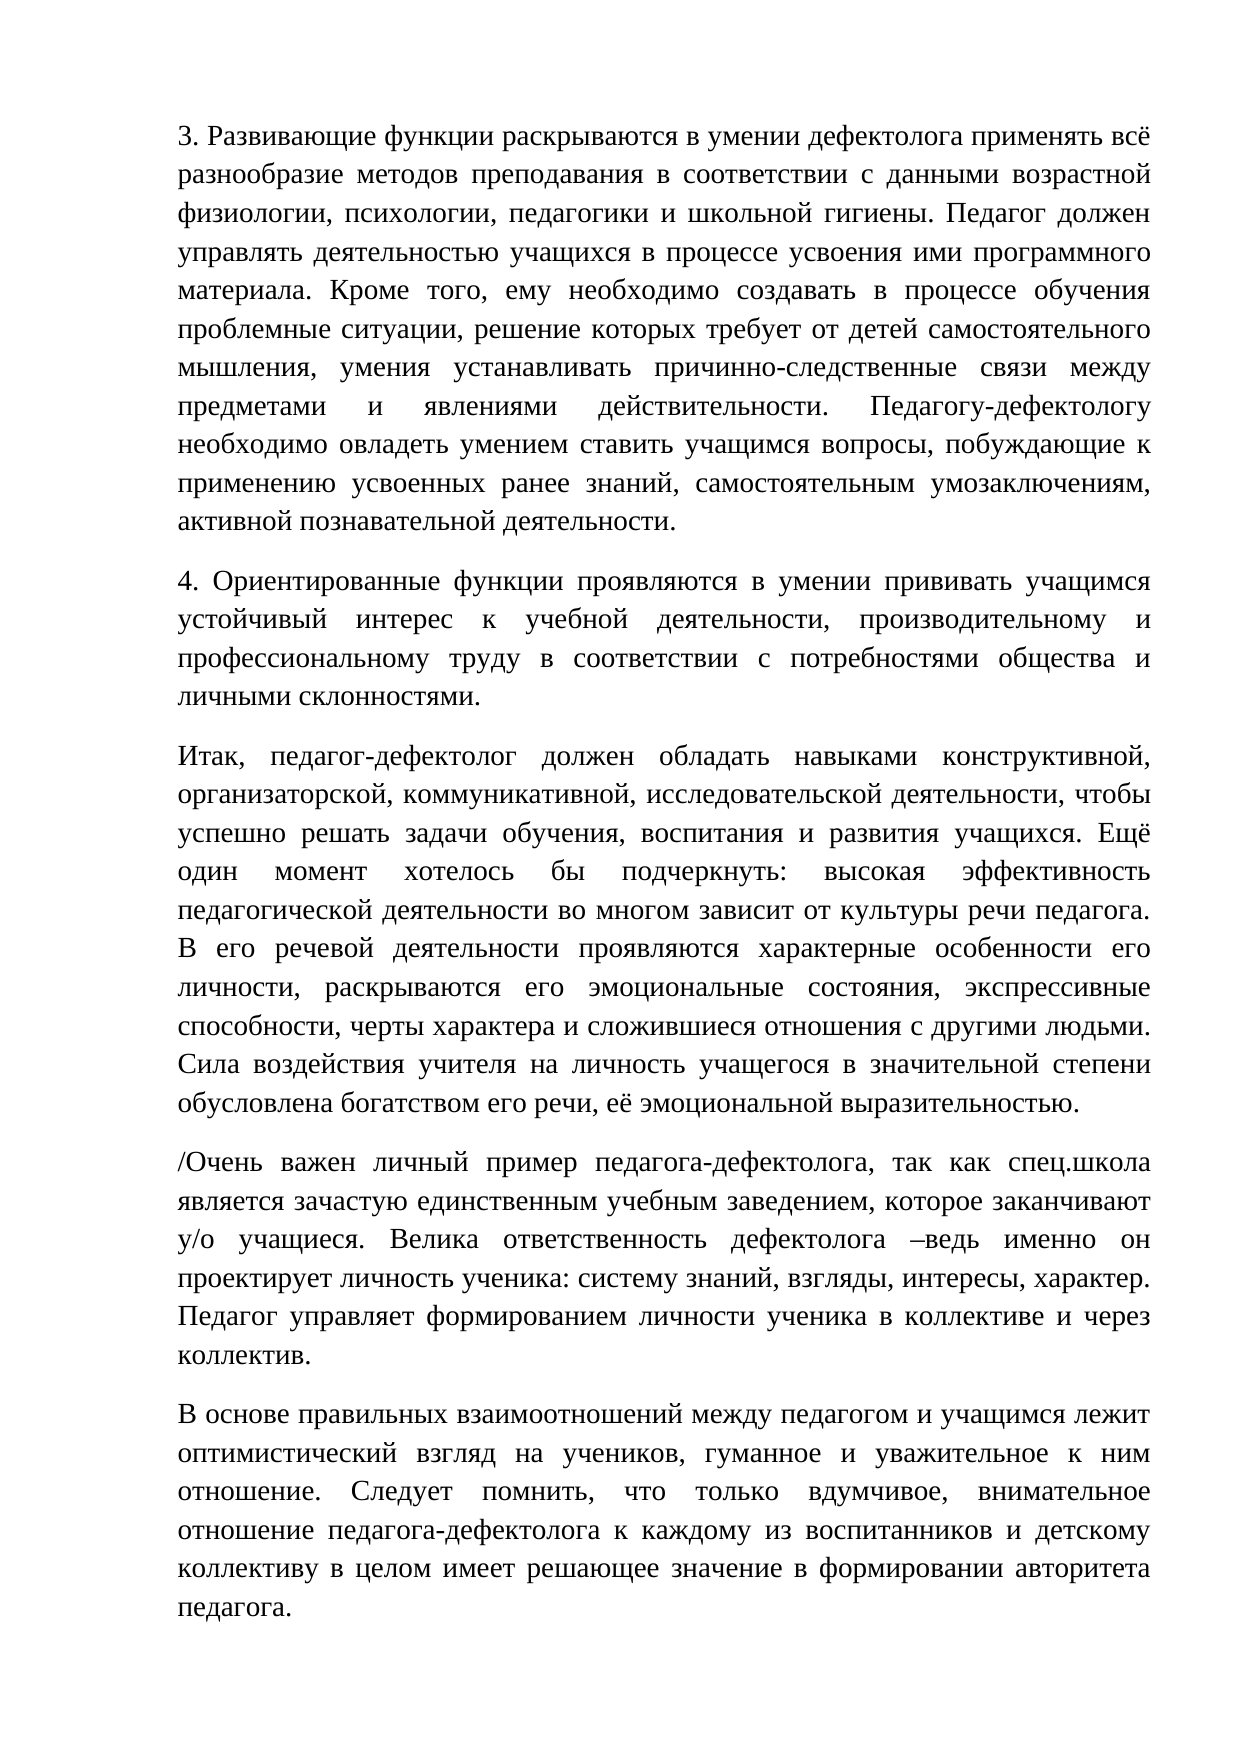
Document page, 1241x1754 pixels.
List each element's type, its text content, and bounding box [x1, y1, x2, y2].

text В основе правильных взаимоотношений между педагогом и учащимся лежит оптимистический взгляд на учеников, гуманное и уважительное к ним отношение. Следует помнить, что только вдумчивое, внимательное отношение педагога-дефектолога к каждому из воспитанников и детскому коллективу в целом имеет решающее значение в формировании авторитета педагога. [177, 1396, 1152, 1622]
text 3. Развивающие функции раскрываются в умении дефектолога применять всё разнообразие методов преподавания в соответствии с данными возрастной физиологии, психологии, педагогики и школьной гигиены. Педагог должен управлять деятельностью учащихся в процессе усвоения ими программного материала. Кроме того, ему необходимо создавать в процессе обучения проблемные ситуации, решение которых требует от детей самостоятельного мышления, умения устанавливать причинно-следственные связи между предметами и явлениями действительности. Педагогу-дефектологу необходимо овладеть умением ставить учащимся вопросы, побуждающие к применению усвоенных ранее знаний, самостоятельным умозаключениям, активной познавательной деятельности. [177, 118, 1152, 537]
text Итак, педагог-дефектолог должен обладать навыками конструктивной, организаторской, коммуникативной, исследовательской деятельности, чтобы успешно решать задачи обучения, воспитания и развития учащихся. Ещё один момент хотелось бы подчеркнуть: высокая эффективность педагогической деятельности во многом зависит от культуры речи педагога. В его речевой деятельности проявляются характерные особенности его личности, раскрываются его эмоциональные состояния, экспрессивные способности, черты характера и сложившиеся отношения с другими людьми. Сила воздействия учителя на личность учащегося в значительной степени обусловлена богатством его речи, её эмоциональной выразительностью. [177, 738, 1152, 1118]
text 4. Ориентированные функции проявляются в умении прививать учащимся устойчивый интерес к учебной деятельности, производительному и профессиональному труду в соответствии с потребностями общества и личными склонностями. [177, 563, 1152, 712]
text /Очень важен личный пример педагога-дефектолога, так как спец.школа является зачастую единственным учебным заведением, которое заканчивают у/о учащиеся. Велика ответственность дефектолога –ведь именно он проектирует личность ученика: систему знаний, взгляды, интересы, характер. Педагог управляет формированием личности ученика в коллективе и через коллектив. [177, 1144, 1152, 1370]
